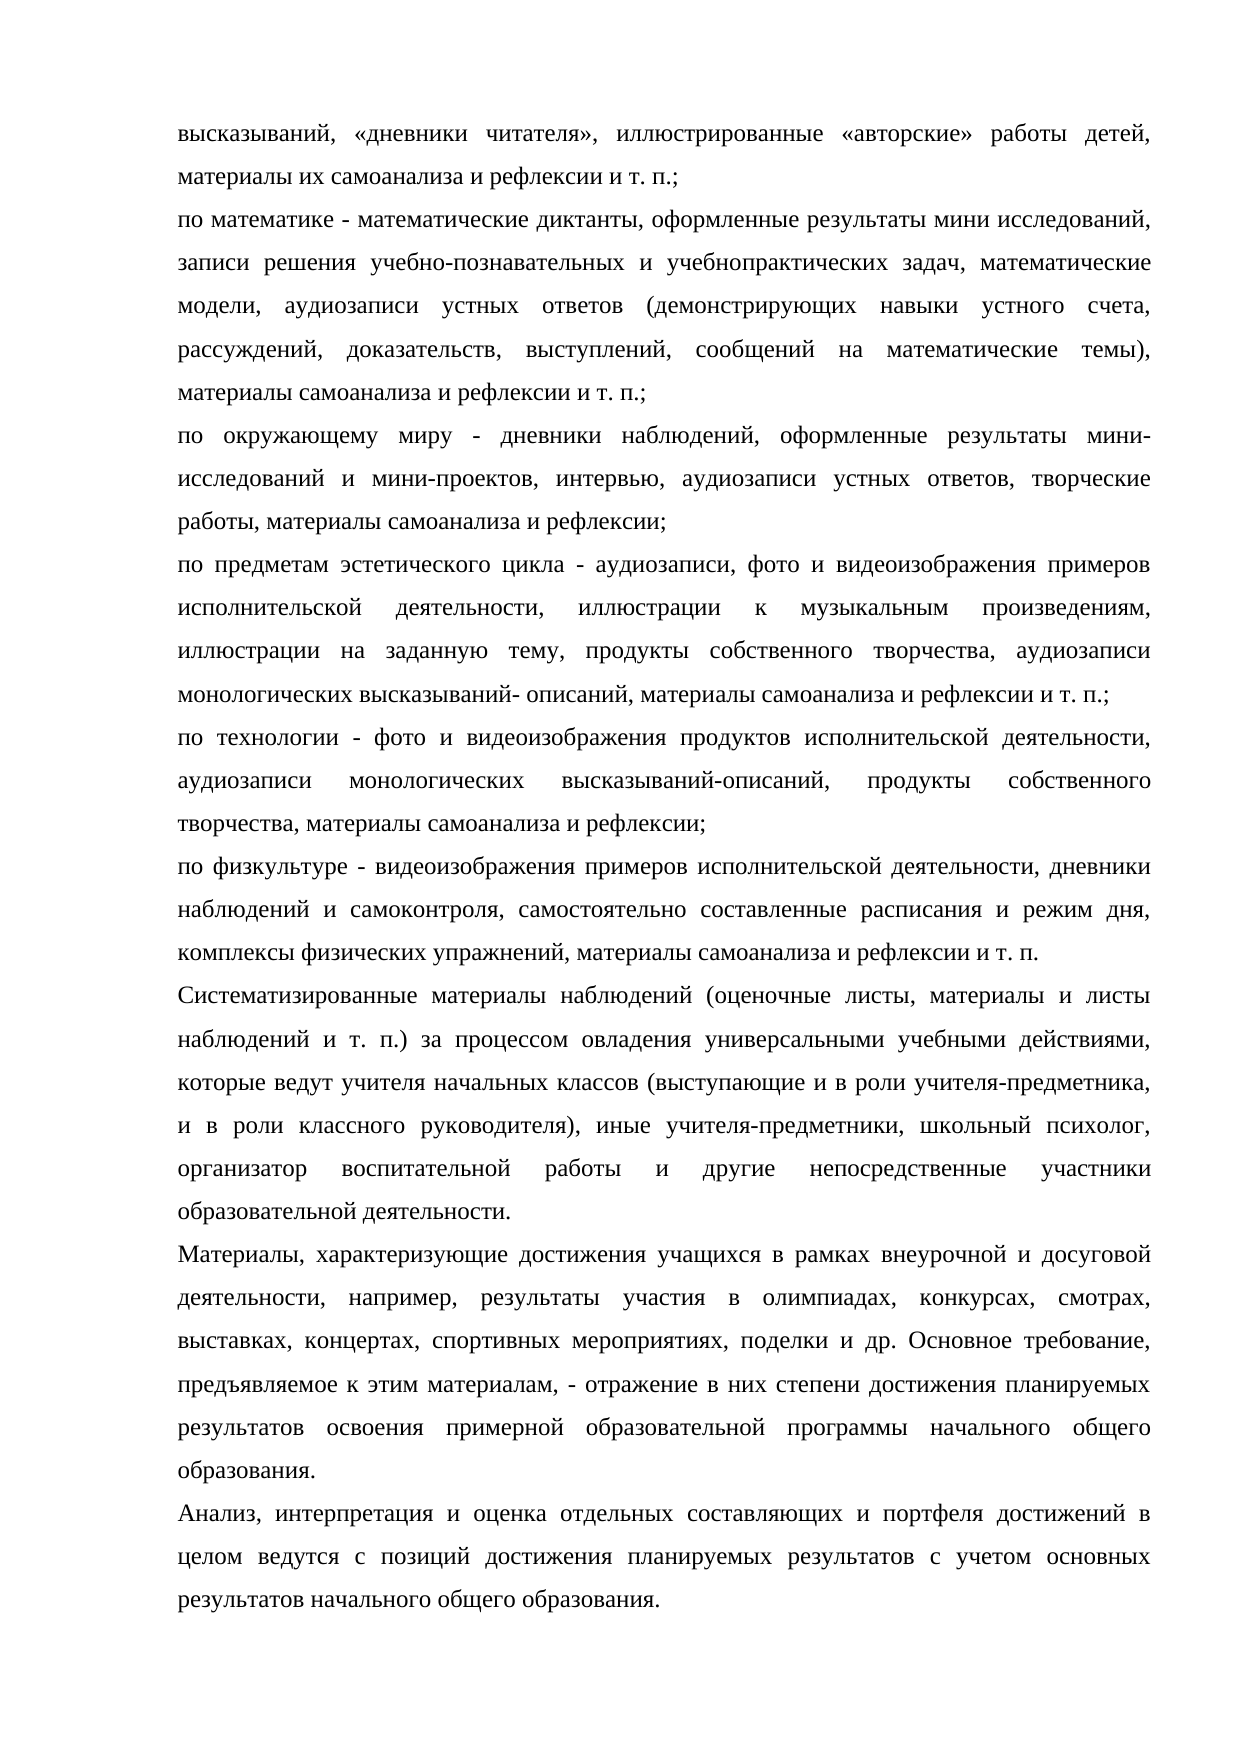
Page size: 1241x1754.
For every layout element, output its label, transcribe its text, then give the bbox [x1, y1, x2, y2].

text Анализ, интерпретация и оценка отдельных составляющих и портфеля достижений в целом ведутся с позиций достижения планируемых результатов с учетом основных результатов начального общего образования. [177, 1498, 1152, 1613]
text Материалы, характеризующие достижения учащихся в рамках внеурочной и досуговой деятельности, например, результаты участия в олимпиадах, конкурсах, смотрах, выставках, концертах, спортивных мероприятиях, поделки и др. Основное требование, предъявляемое к этим материалам, - отражение в них степени достижения планируемых результатов освоения примерной образовательной программы начального общего образования. [177, 1239, 1152, 1484]
text по окружающему миру - дневники наблюдений, оформленные результаты мини-исследований и мини-проектов, интервью, аудиозаписи устных ответов, творческие работы, материалы самоанализа и рефлексии; [177, 420, 1152, 535]
text по физкультуре - видеоизображения примеров исполнительской деятельности, дневники наблюдений и самоконтроля, самостоятельно составленные расписания и режим дня, комплексы физических упражнений, материалы самоанализа и рефлексии и т. п. [177, 851, 1152, 966]
text по предметам эстетического цикла - аудиозаписи, фото и видеоизображения примеров исполнительской деятельности, иллюстрации к музыкальным произведениям, иллюстрации на заданную тему, продукты собственного творчества, аудиозаписи монологических высказываний- описаний, материалы самоанализа и рефлексии и т. п.; [177, 549, 1152, 707]
text по технологии - фото и видеоизображения продуктов исполнительской деятельности, аудиозаписи монологических высказываний-описаний, продукты собственного творчества, материалы самоанализа и рефлексии; [177, 722, 1152, 837]
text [177, 118, 1152, 190]
text по математике - математические диктанты, оформленные результаты мини исследований, записи решения учебно-познавательных и учебнопрактических задач, математические модели, аудиозаписи устных ответов (демонстрирующих навыки устного счета, рассуждений, доказательств, выступлений, сообщений на математические темы), материалы самоанализа и рефлексии и т. п.; [177, 204, 1152, 406]
text Систематизированные материалы наблюдений (оценочные листы, материалы и листы наблюдений и т. п.) за процессом овладения универсальными учебными действиями, которые ведут учителя начальных классов (выступающие и в роли учителя-предметника, и в роли классного руководителя), иные учителя-предметники, школьный психолог, организатор воспитательной работы и другие непосредственные участники образовательной деятельности. [177, 981, 1152, 1225]
